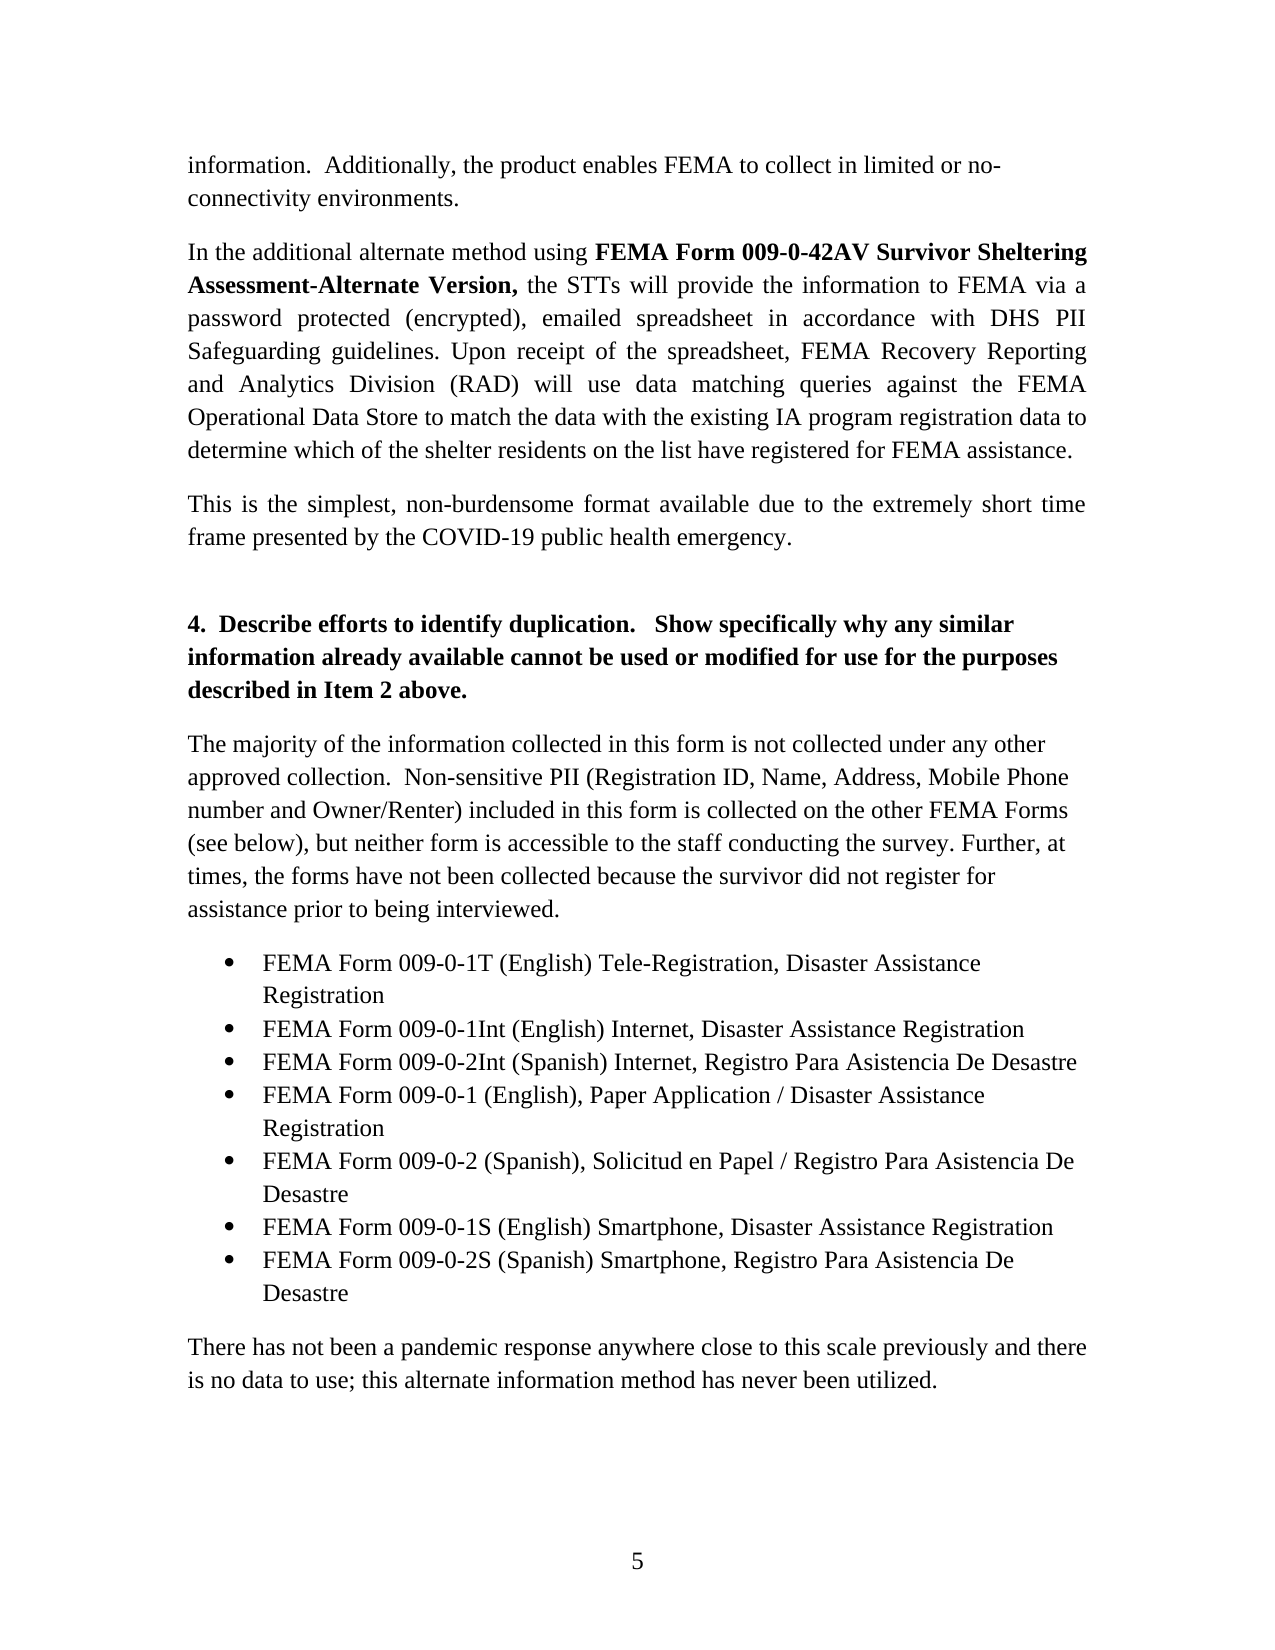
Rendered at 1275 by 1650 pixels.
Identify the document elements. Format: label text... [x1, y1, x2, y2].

text There has not been a pandemic response anywhere close to this scale previously and there is no data to use; this alternate information method has never been utilized. [187, 1332, 1087, 1393]
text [187, 150, 1087, 212]
text The majority of the information collected in this form is not collected under any other approved collection. Non-sensitive PII (Registration ID, Name, Address, Mobile Phone number and Owner/Renter) included in this form is collected on the other FEMA Forms (see below), but neither form is accessible to the staff conducting the survey. Further, at times, the forms have not been collected because the survivor did not register for assistance prior to being interviewed. [187, 729, 1087, 922]
list FEMA Form 009-0-2Int (Spanish) Internet, Registro Para Asistencia De Desastre [225, 1047, 1087, 1075]
text In the additional alternate method using FEMA Form 009-0-42AV Survivor Sheltering Assessment-Alternate Version, the STTs will provide the information to FEMA via a password protected (encrypted), emailed spreadsheet in accordance with DHS PII Safeguarding guidelines. Upon receipt of the spreadsheet, FEMA Recovery Reporting and Analytics Division (RAD) will use data matching queries against the FEMA Operational Data Store to match the data with the existing IA program registration data to determine which of the shelter residents on the list have registered for FEMA assistance. [187, 237, 1087, 464]
list FEMA Form 009-0-1 (English), Paper Application / Disaster Assistance Registration [225, 1080, 1087, 1141]
list FEMA Form 009-0-1T (English) Tele-Registration, Disaster Assistance Registration [225, 948, 1087, 1009]
list FEMA Form 009-0-2S (Spanish) Smartphone, Registro Para Asistencia De Desastre [225, 1245, 1087, 1307]
text This is the simplest, non-burdensome format available due to the extremely short time frame presented by the COVID-19 public health emergency. [187, 489, 1087, 551]
list FEMA Form 009-0-2 (Spanish), Solicitud en Papel / Registro Para Asistencia De Desastre [225, 1146, 1087, 1207]
list FEMA Form 009-0-1Int (English) Internet, Disaster Assistance Registration [225, 1014, 1087, 1042]
text 4. Describe efforts to identify duplication. Show specifically why any similar information already available cannot be used or modified for use for the purposes described in Item 2 above. [187, 609, 1087, 703]
list FEMA Form 009-0-1S (English) Smartphone, Disaster Assistance Registration [225, 1212, 1087, 1241]
